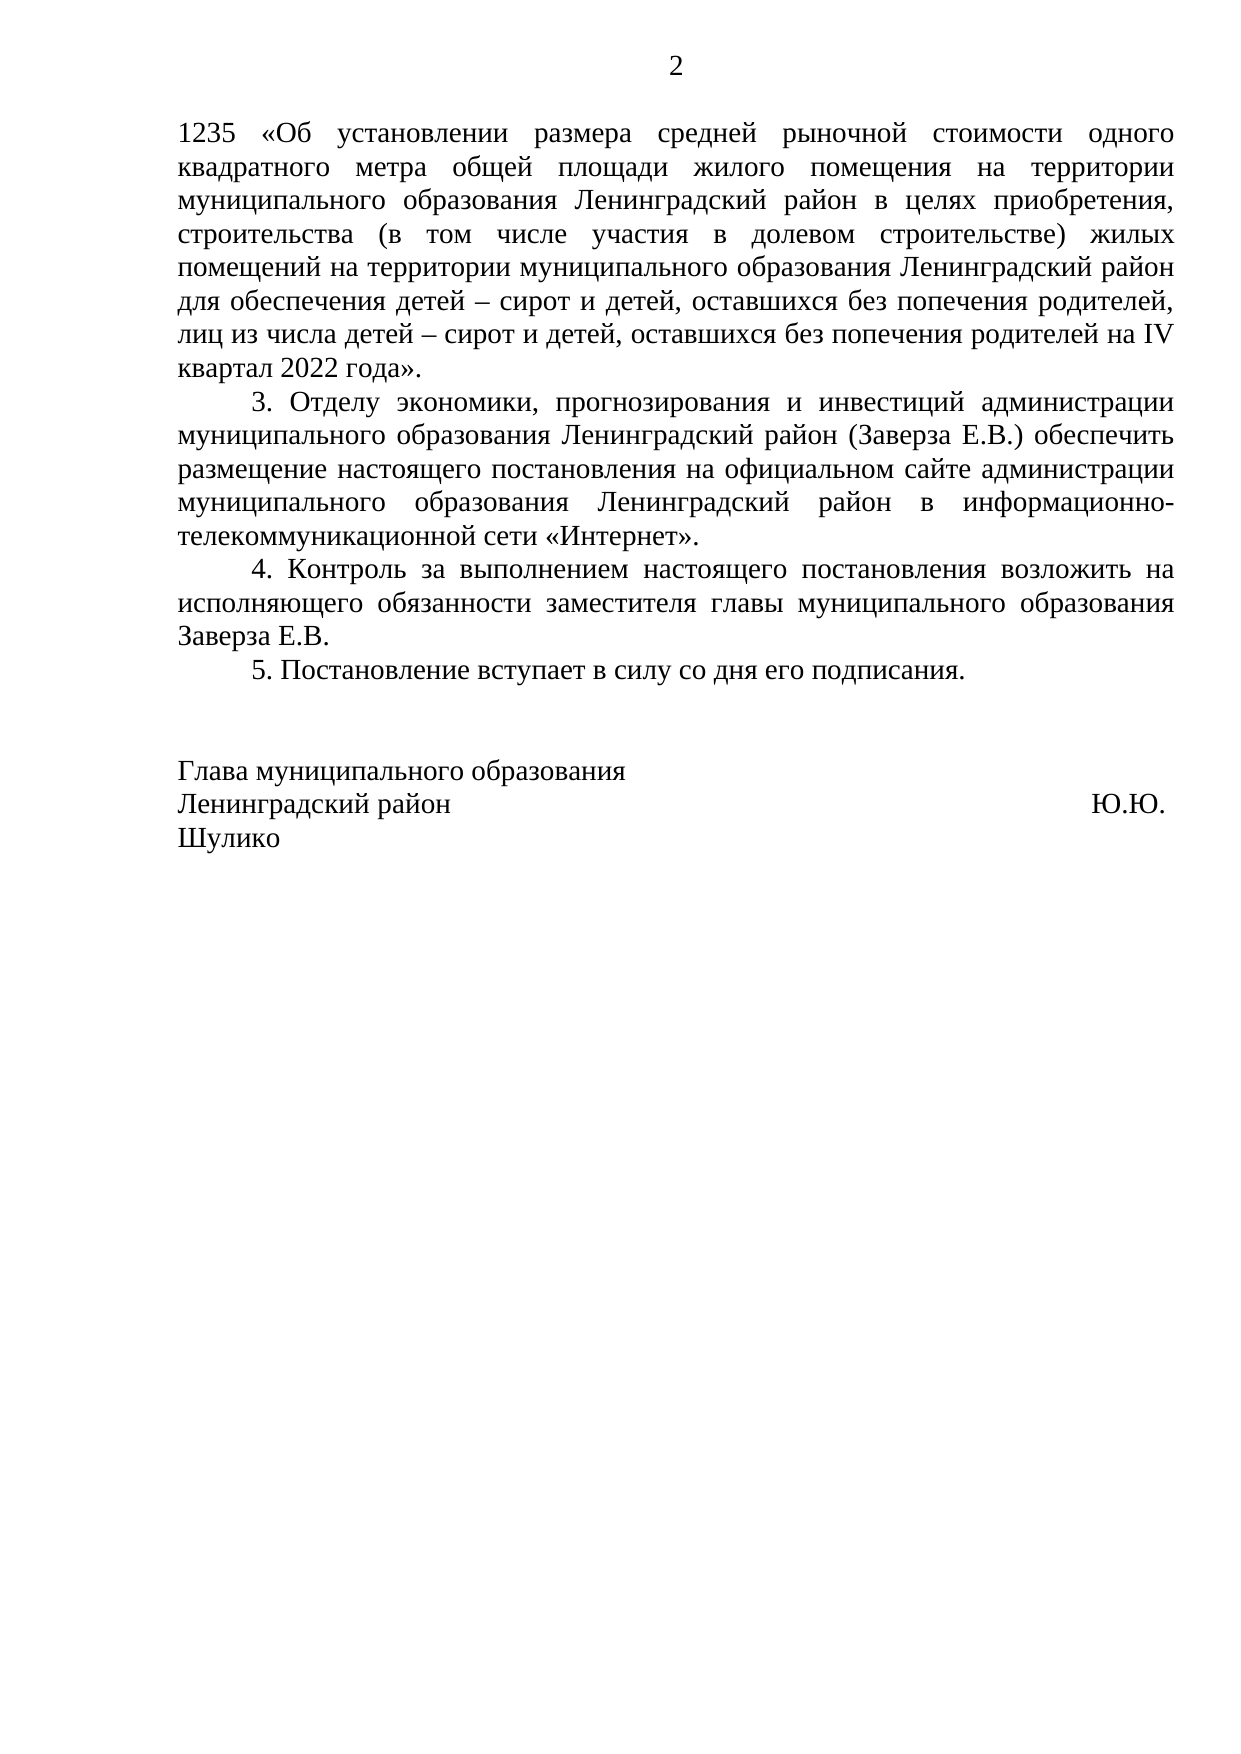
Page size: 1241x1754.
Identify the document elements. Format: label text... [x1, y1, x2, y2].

text Ленинградский район Ю.Ю. Шулико [177, 786, 1175, 853]
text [177, 115, 1175, 384]
text Глава муниципального образования [177, 753, 1175, 786]
text 4. Контроль за выполнением настоящего постановления возложить на исполняющего обязанности заместителя главы муниципального образования Заверза Е.В. [177, 551, 1175, 652]
text 3. Отделу экономики, прогнозирования и инвестиций администрации муниципального образования Ленинградский район (Заверза Е.В.) обеспечить размещение настоящего постановления на официальном сайте администрации муниципального образования Ленинградский район в информационно-телекоммуникационной сети «Интернет». [177, 384, 1175, 551]
text 5. Постановление вступает в силу со дня его подписания. [177, 652, 1175, 686]
